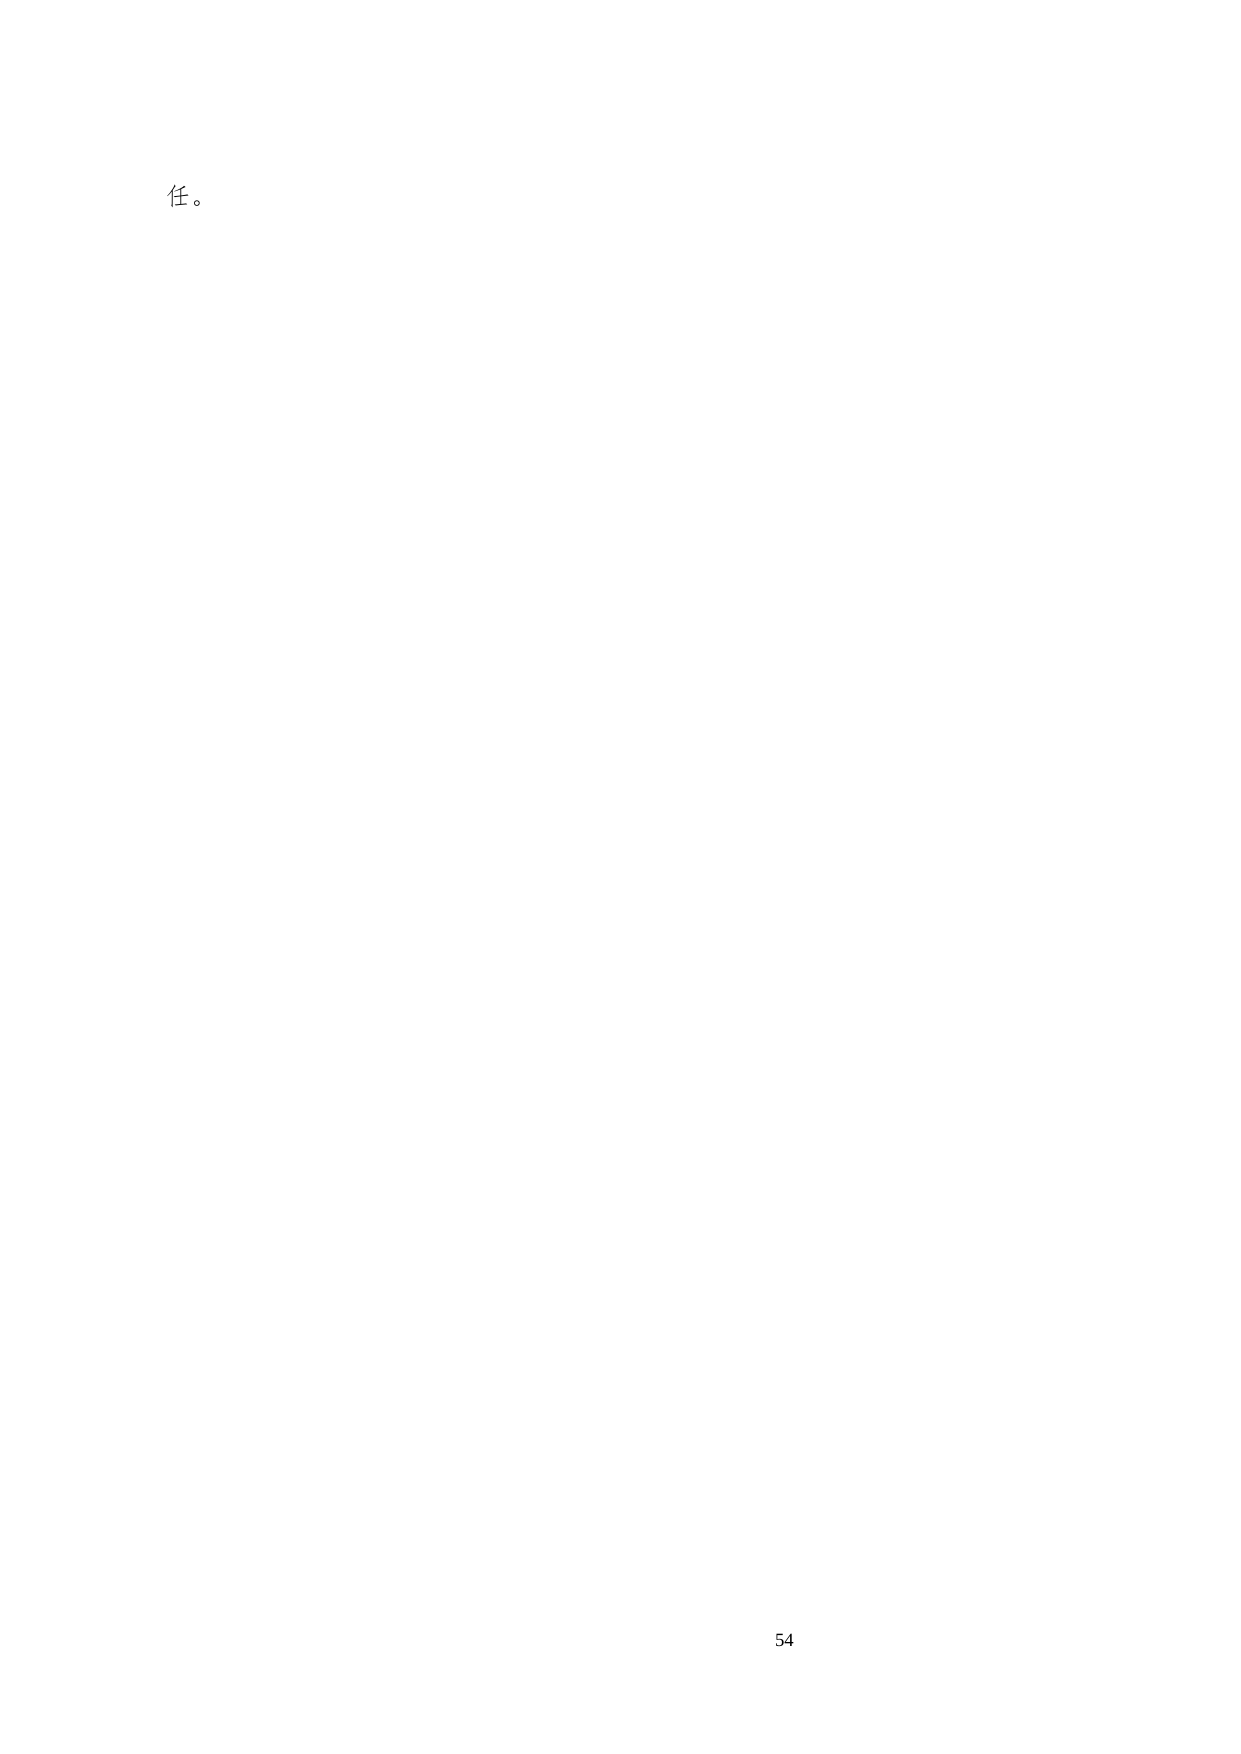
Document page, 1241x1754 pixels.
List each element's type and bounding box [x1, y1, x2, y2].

text [165, 178, 1075, 211]
